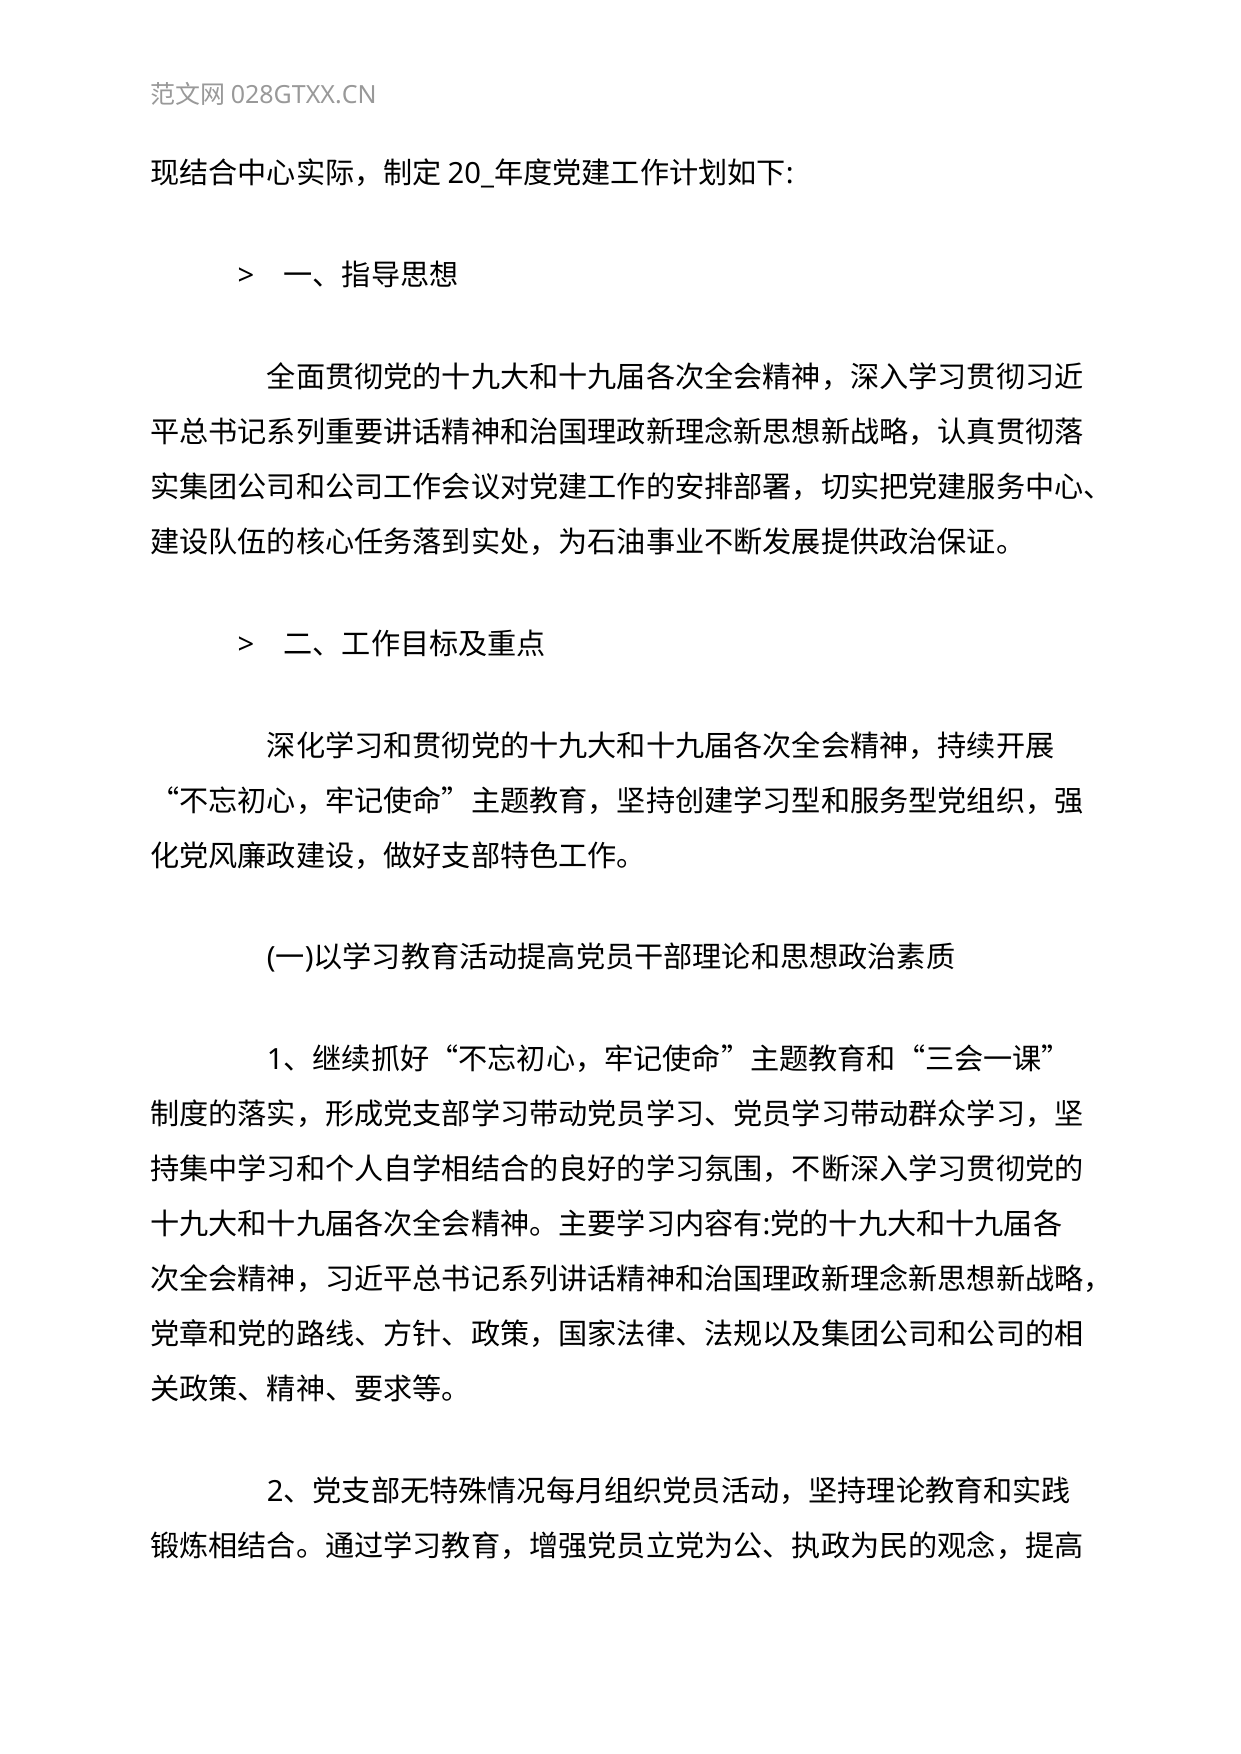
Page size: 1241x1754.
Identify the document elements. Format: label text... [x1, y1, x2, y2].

text 全面贯彻党的十九大和十九届各次全会精神，深入学习贯彻习近平总书记系列重要讲话精神和治国理政新理念新思想新战略，认真贯彻落实集团公司和公司工作会议对党建工作的安排部署，切实把党建服务中心、建设队伍的核心任务落到实处，为石油事业不断发展提供政治保证。 [150, 354, 1090, 561]
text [150, 150, 1090, 192]
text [150, 1467, 1090, 1564]
text (一)以学习教育活动提高党员干部理论和思想政治素质 [150, 934, 1090, 976]
text > 二、工作目标及重点 [150, 620, 1090, 663]
text 深化学习和贯彻党的十九大和十九届各次全会精神，持续开展“不忘初心，牢记使命”主题教育，坚持创建学习型和服务型党组织，强化党风廉政建设，做好支部特色工作。 [150, 722, 1090, 874]
text 1、继续抓好“不忘初心，牢记使命”主题教育和“三会一课”制度的落实，形成党支部学习带动党员学习、党员学习带动群众学习，坚持集中学习和个人自学相结合的良好的学习氛围，不断深入学习贯彻党的十九大和十九届各次全会精神。主要学习内容有:党的十九大和十九届各次全会精神，习近平总书记系列讲话精神和治国理政新理念新思想新战略，党章和党的路线、方针、政策，国家法律、法规以及集团公司和公司的相关政策、精神、要求等。 [150, 1036, 1090, 1408]
text > 一、指导思想 [150, 252, 1090, 294]
